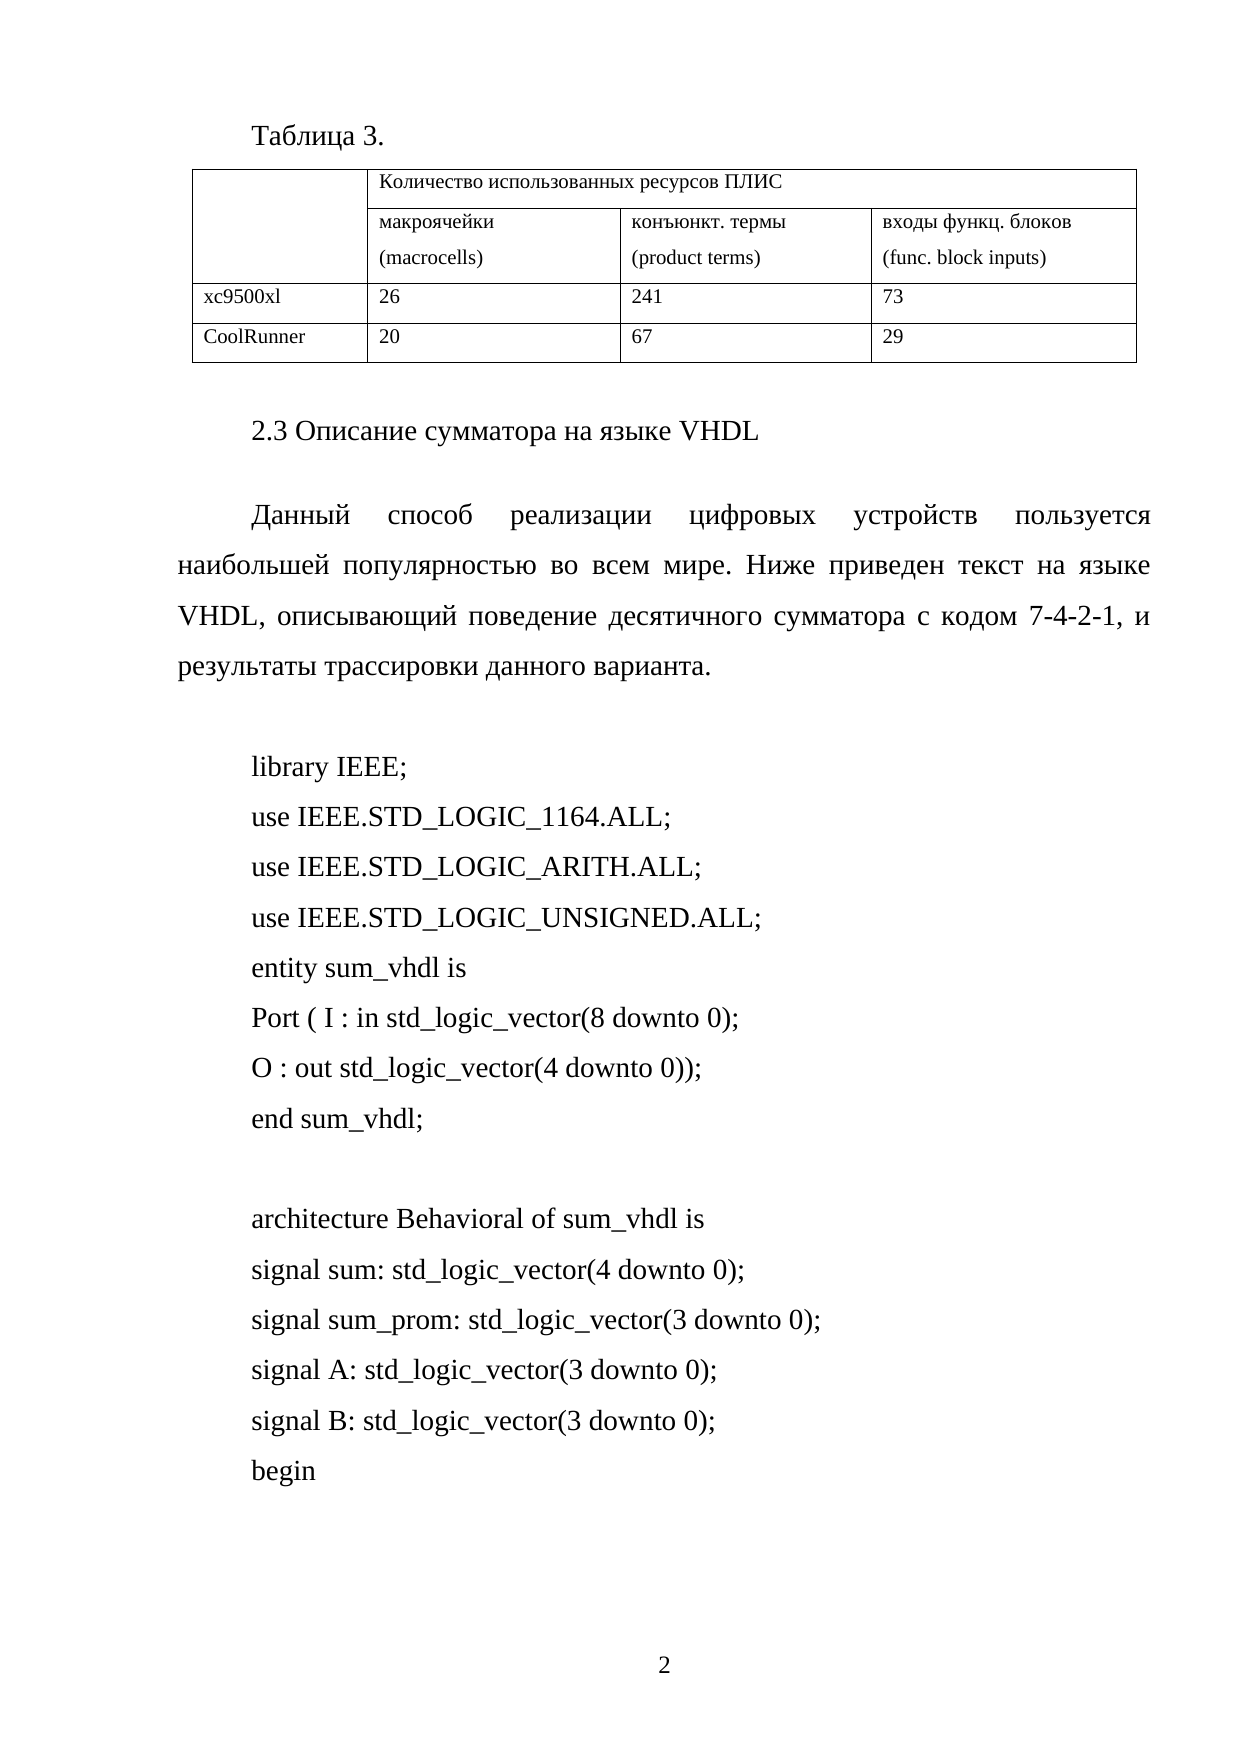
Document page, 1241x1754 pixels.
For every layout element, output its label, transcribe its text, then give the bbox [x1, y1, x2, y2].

table_cell 73 [872, 284, 1136, 323]
table_cell конъюнкт. термы (product terms) [621, 209, 871, 283]
table_cell макроячейки (macrocells) [368, 209, 620, 283]
text library IEEE; [177, 749, 1152, 782]
text use IEEE.STD_LOGIC_UNSIGNED.ALL; [177, 900, 1152, 933]
subtitle 2.3 Описание сумматора на языке VHDL [177, 413, 1152, 447]
text Данный способ реализации цифровых устройств пользуется наибольшей популярностью во всем мире. Ниже приведен текст на языке VHDL, описывающий поведение десятичного сумматора с кодом 7-4-2-1, и результаты трассировки данного варианта. [177, 497, 1152, 682]
table_cell 29 [872, 324, 1136, 362]
table_cell 26 [368, 284, 620, 323]
text architecture Behavioral of sum_vhdl is [177, 1202, 1152, 1235]
table_header [193, 170, 367, 283]
table_cell 20 [368, 324, 620, 362]
text signal B: std_logic_vector(3 downto 0); [177, 1403, 1152, 1436]
text entity sum_vhdl is [177, 950, 1152, 983]
text use IEEE.STD_LOGIC_1164.ALL; [177, 799, 1152, 833]
table_cell CoolRunner [193, 324, 367, 362]
text signal sum: std_logic_vector(4 downto 0); [177, 1252, 1152, 1285]
table_cell 241 [621, 284, 871, 323]
text signal sum_prom: std_logic_vector(3 downto 0); [177, 1302, 1152, 1336]
text use IEEE.STD_LOGIC_ARITH.ALL; [177, 849, 1152, 883]
table_header Количество использованных ресурсов ПЛИС [368, 170, 1136, 208]
text begin [177, 1453, 1152, 1487]
text Port ( I : in std_logic_vector(8 downto 0); [177, 1000, 1152, 1034]
table_cell xc9500xl [193, 284, 367, 323]
table_cell 67 [621, 324, 871, 362]
text Таблица 3. [177, 118, 1152, 152]
text signal A: std_logic_vector(3 downto 0); [177, 1352, 1152, 1386]
table_cell входы функц. блоков (func. block inputs) [872, 209, 1136, 283]
text O : out std_logic_vector(4 downto 0)); [177, 1051, 1152, 1084]
text end sum_vhdl; [177, 1101, 1152, 1134]
